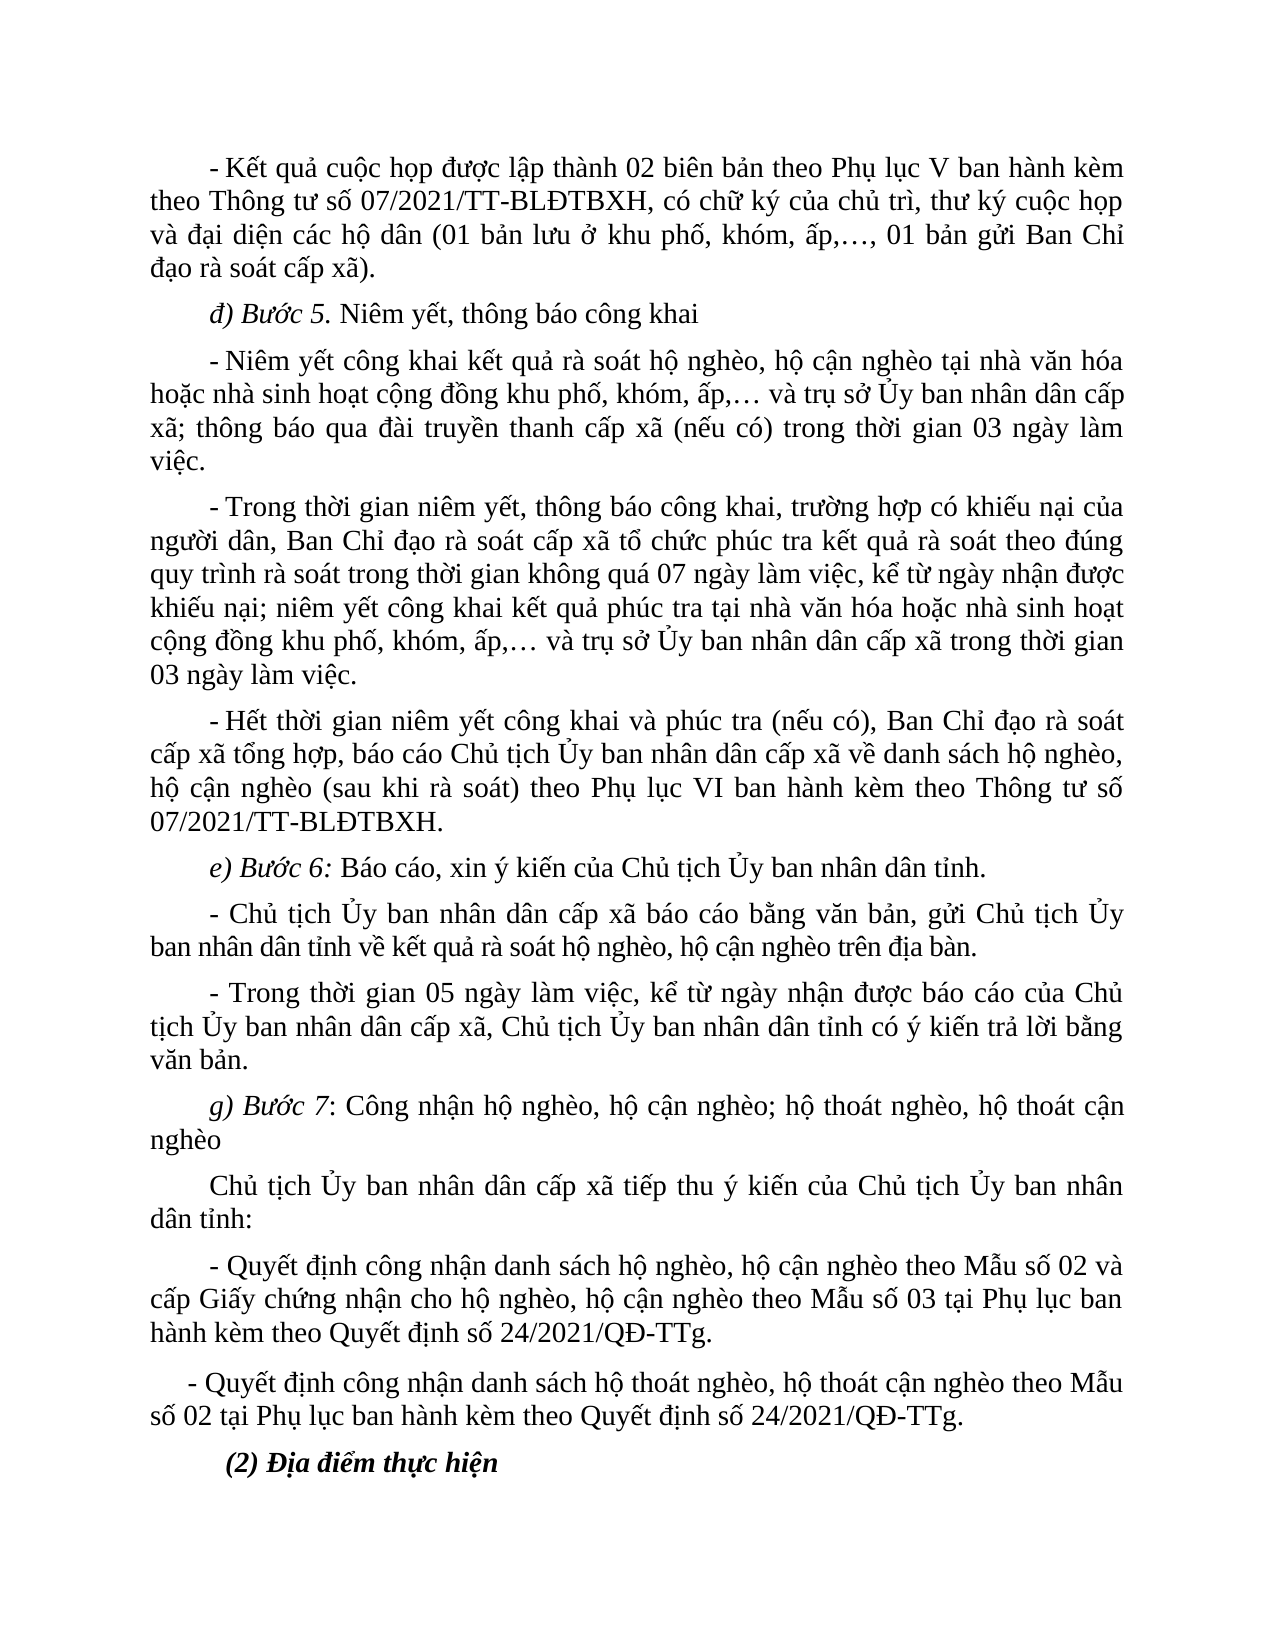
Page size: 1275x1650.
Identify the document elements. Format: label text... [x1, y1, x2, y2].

text - Hết thời gian niêm yết công khai và phúc tra (nếu có), Ban Chỉ đạo rà soát cấp xã tổng hợp, báo cáo Chủ tịch Ủy ban nhân dân cấp xã về danh sách hộ nghèo, hộ cận nghèo (sau khi rà soát) theo Phụ lục VI ban hành kèm theo Thông tư số 07/2021/TT-BLĐTBXH. [150, 703, 1125, 837]
text - Kết quả cuộc họp được lập thành 02 biên bản theo Phụ lục V ban hành kèm theo Thông tư số 07/2021/TT-BLĐTBXH, có chữ ký của chủ trì, thư ký cuộc họp và đại diện các hộ dân (01 bản lưu ở khu phố, khóm, ấp,…, 01 bản gửi Ban Chỉ đạo rà soát cấp xã). [150, 150, 1125, 284]
text g) Bước 7: Công nhận hộ nghèo, hộ cận nghèo; hộ thoát nghèo, hộ thoát cận nghèo [150, 1088, 1125, 1156]
text Chủ tịch Ủy ban nhân dân cấp xã tiếp thu ý kiến của Chủ tịch Ủy ban nhân dân tỉnh: [150, 1168, 1125, 1235]
text - Niêm yết công khai kết quả rà soát hộ nghèo, hộ cận nghèo tại nhà văn hóa hoặc nhà sinh hoạt cộng đồng khu phố, khóm, ấp,… và trụ sở Ủy ban nhân dân cấp xã; thông báo qua đài truyền thanh cấp xã (nếu có) trong thời gian 03 ngày làm việc. [150, 343, 1125, 477]
text - Trong thời gian 05 ngày làm việc, kể từ ngày nhận được báo cáo của Chủ tịch Ủy ban nhân dân cấp xã, Chủ tịch Ủy ban nhân dân tỉnh có ý kiến trả lời bằng văn bản. [150, 975, 1125, 1076]
text e) Bước 6: Báo cáo, xin ý kiến của Chủ tịch Ủy ban nhân dân tỉnh. [150, 850, 1125, 883]
subtitle (2) Địa điểm thực hiện [187, 1445, 1125, 1478]
text - Quyết định công nhận danh sách hộ nghèo, hộ cận nghèo theo Mẫu số 02 và cấp Giấy chứng nhận cho hộ nghèo, hộ cận nghèo theo Mẫu số 03 tại Phụ lục ban hành kèm theo Quyết định số 24/2021/QĐ-TTg. [150, 1248, 1125, 1348]
text đ) Bước 5. Niêm yết, thông báo công khai [150, 297, 1125, 330]
text - Trong thời gian niêm yết, thông báo công khai, trường hợp có khiếu nại của người dân, Ban Chỉ đạo rà soát cấp xã tổ chức phúc tra kết quả rà soát theo đúng quy trình rà soát trong thời gian không quá 07 ngày làm việc, kể từ ngày nhận được khiếu nại; niêm yết công khai kết quả phúc tra tại nhà văn hóa hoặc nhà sinh hoạt cộng đồng khu phố, khóm, ấp,… và trụ sở Ủy ban nhân dân cấp xã trong thời gian 03 ngày làm việc. [150, 489, 1125, 691]
text - Chủ tịch Ủy ban nhân dân cấp xã báo cáo bằng văn bản, gửi Chủ tịch Ủy ban nhân dân tỉnh về kết quả rà soát hộ nghèo, hộ cận nghèo trên địa bàn. [150, 896, 1125, 963]
list - Quyết định công nhận danh sách hộ thoát nghèo, hộ thoát cận nghèo theo Mẫu số 02 tại Phụ lục ban hành kèm theo Quyết định số 24/2021/QĐ-TTg. [150, 1365, 1125, 1432]
